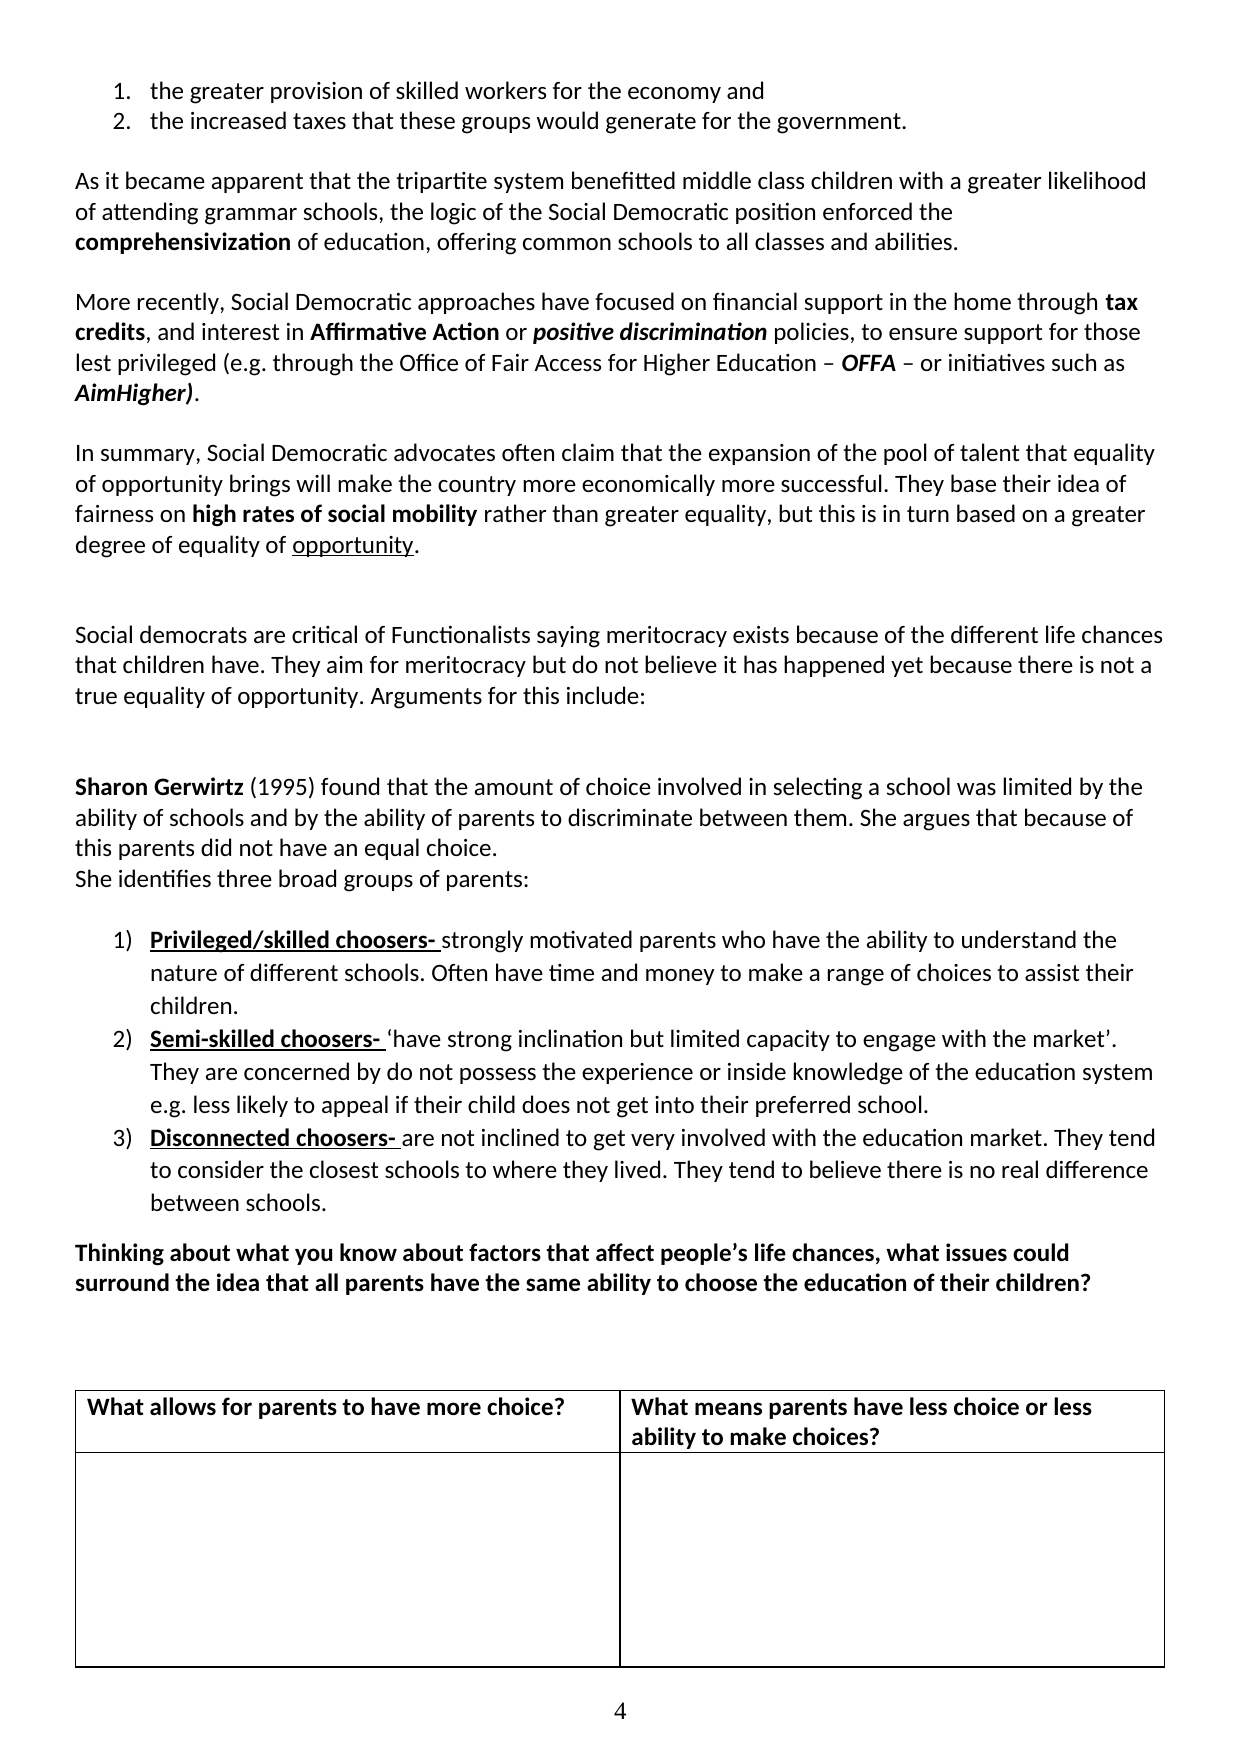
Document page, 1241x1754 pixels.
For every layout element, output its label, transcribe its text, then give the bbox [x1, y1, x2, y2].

table_cell [76, 1453, 619, 1666]
text Thinking about what you know about factors that affect people’s life chances, what issues could surround the idea that all parents have the same ability to choose the education of their children? [75, 1237, 1165, 1298]
list Semi-skilled choosers- ‘have strong inclination but limited capacity to engage with the market’. They are concerned by do not possess the experience or inside knowledge of the education system e.g. less likely to appeal if their child does not get into their preferred school. [112, 1023, 1165, 1119]
text In summary, Social Democratic advocates often claim that the expansion of the pool of talent that equality of opportunity brings will make the country more economically more successful. They base their idea of fairness on high rates of social mobility rather than greater equality, but this is in turn based on a greater degree of equality of opportunity. [75, 437, 1165, 559]
table_header What means parents have less choice or less ability to make choices? [621, 1391, 1164, 1452]
text Social democrats are critical of Functionalists saying meritocracy exists because of the different life chances that children have. They aim for meritocracy but do not believe it has happened yet because there is not a true equality of opportunity. Arguments for this include: [75, 619, 1165, 711]
text Sharon Gerwirtz (1995) found that the amount of choice involved in selecting a school was limited by the ability of schools and by the ability of parents to discriminate between them. She argues that because of this parents did not have an equal choice. [75, 772, 1165, 863]
text As it became apparent that the tripartite system benefitted middle class children with a greater likelihood of attending grammar schools, the logic of the Social Democratic position enforced the comprehensivization of education, offering common schools to all classes and abilities. [75, 165, 1165, 257]
list the greater provision of skilled workers for the economy and [112, 75, 1165, 106]
text She identifies three broad groups of parents: [75, 863, 1165, 894]
list the increased taxes that these groups would generate for the government. [112, 106, 1165, 136]
list Privileged/skilled choosers- strongly motivated parents who have the ability to understand the nature of different schools. Often have time and money to make a range of choices to assist their children. [112, 924, 1165, 1021]
list Disconnected choosers- are not inclined to get very involved with the education market. They tend to consider the closest schools to where they lived. They tend to believe there is no real difference between schools. [112, 1122, 1165, 1218]
text More recently, Social Democratic approaches have focused on financial support in the home through tax credits, and interest in Affirmative Action or positive discrimination policies, to ensure support for those lest privileged (e.g. through the Office of Fair Access for Higher Education – OFFA – or initiatives such as AimHigher). [75, 286, 1165, 408]
table_header What allows for parents to have more choice? [76, 1391, 619, 1452]
table_cell [621, 1453, 1164, 1666]
